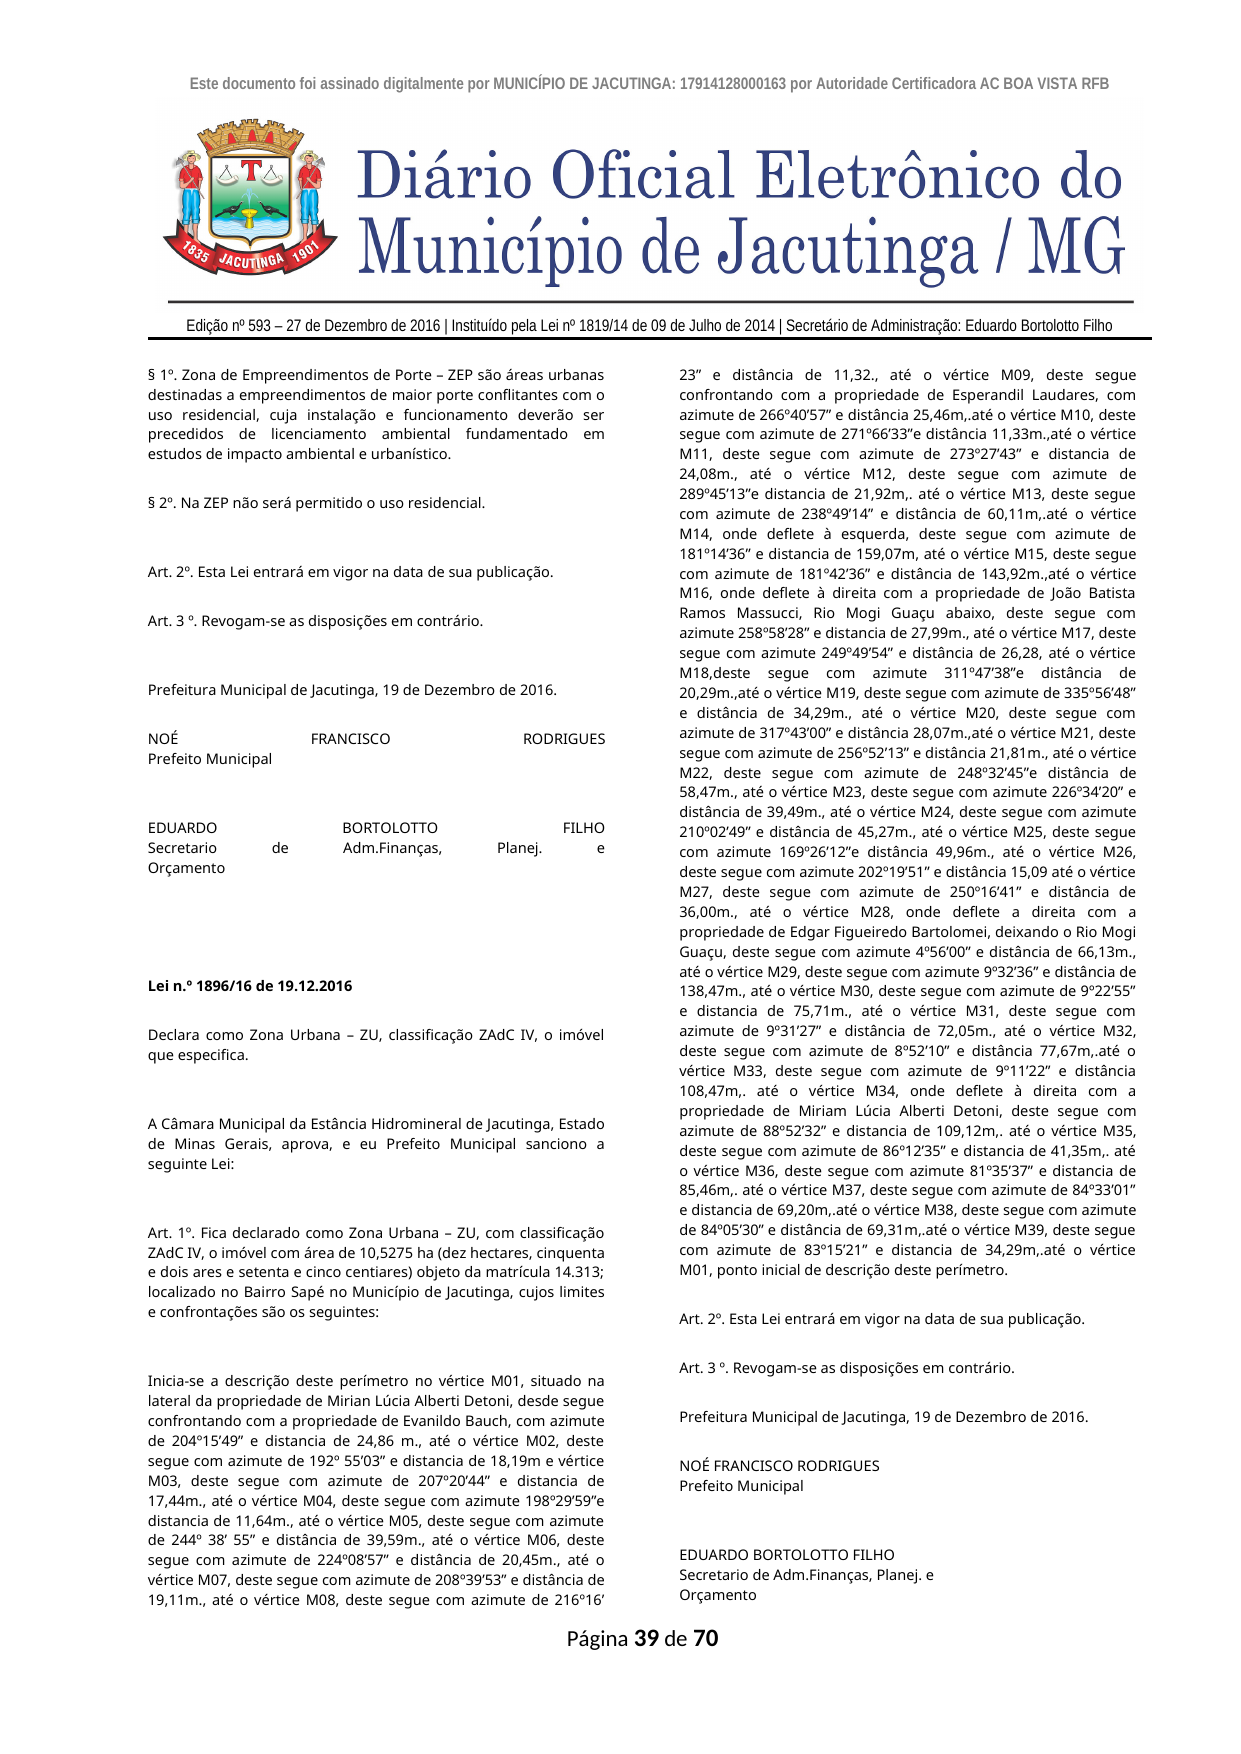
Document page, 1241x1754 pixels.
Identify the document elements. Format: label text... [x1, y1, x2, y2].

text Art. 3 º. Revogam-se as disposições em contrário. [148, 611, 605, 631]
text Art. 2º. Esta Lei entrará em vigor na data de sua publicação. [148, 542, 605, 582]
text A Câmara Municipal da Estância Hidromineral de Jacutinga, Estado de Minas Gerais, aprova, e eu Prefeito Municipal sanciono a seguinte Lei: [148, 1094, 605, 1173]
text Art. 1º. Fica declarado como Zona Urbana – ZU, com classificação ZAdC IV, o imóvel com área de 10,5275 ha (dez hectares, cinquenta e dois ares e setenta e cinco centiares) objeto da matrícula 14.313; localizado no Bairro Sapé no Município de Jacutinga, cujos limites e confrontações são os seguintes: [148, 1203, 605, 1322]
text § 1º. Zona de Empreendimentos de Porte – ZEP são áreas urbanas destinadas a empreendimentos de maior porte conflitantes com o uso residencial, cuja instalação e funcionamento deverão ser precedidos de licenciamento ambiental fundamentado em estudos de impacto ambiental e urbanístico. [148, 364, 605, 464]
text Art. 3 º. Revogam-se as disposições em contrário. [679, 1358, 1137, 1378]
text Art. 2º. Esta Lei entrará em vigor na data de sua publicação. [679, 1309, 1137, 1329]
text § 2º. Na ZEP não será permitido o uso residencial. [148, 493, 605, 513]
text Prefeitura Municipal de Jacutinga, 19 de Dezembro de 2016. [148, 660, 605, 700]
text NOÉ FRANCISCO RODRIGUES Prefeito Municipal [148, 729, 605, 769]
picture [155, 97, 1145, 313]
text Inicia-se a descrição deste perímetro no vértice M01, situado na lateral da propriedade de Mirian Lúcia Alberti Detoni, desde segue confrontando com a propriedade de Evanildo Bauch, com azimute de 204º15’49” e distancia de 24,86 m., até o vértice M02, deste segue com azimute de 192º 55’03” e distancia de 18,19m e vértice M03, deste segue com azimute de 207º20’44” e distancia de 17,44m., até o vértice M04, deste segue com azimute 198º29’59”e distancia de 11,64m., até o vértice M05, deste segue com azimute de 244º 38’ 55” e distância de 39,59m., até o vértice M06, deste segue com azimute de 224º08’57” e distância de 20,45m., até o vértice M07, deste segue com azimute de 208º39’53” e distância de 19,11m., até o vértice M08, deste segue com azimute de 216º16’ 23” e distância de 11,32., até o vértice M09, deste segue confrontando com a propriedade de Esperandil Laudares, com azimute de 266º40’57” e distância 25,46m,.até o vértice M10, deste segue com azimute de 271º66’33”e distância 11,33m.,até o vértice M11, deste segue com azimute de 273º27’43” e distancia de 24,08m., até o vértice M12, deste segue com azimute de 289º45’13”e distancia de 21,92m,. até o vértice M13, deste segue com azimute de 238º49’14” e distância de 60,11m,.até o vértice M14, onde deflete à esquerda, deste segue com azimute de 181º14’36” e distancia de 159,07m, até o vértice M15, deste segue com azimute de 181º42’36” e distância de 143,92m.,até o vértice M16, onde deflete à direita com a propriedade de João Batista Ramos Massucci, Rio Mogi Guaçu abaixo, deste segue com azimute 258º58’28” e distancia de 27,99m., até o vértice M17, deste segue com azimute 249º49’54” e distância de 26,28, até o vértice M18,deste segue com azimute 311º47’38”e distância de 20,29m.,até o vértice M19, deste segue com azimute de 335º56’48” e distância de 34,29m., até o vértice M20, deste segue com azimute de 317º43’00” e distância 28,07m.,até o vértice M21, deste segue com azimute de 256º52’13” e distância 21,81m., até o vértice M22, deste segue com azimute de 248º32’45”e distância de 58,47m., até o vértice M23, deste segue com azimute 226º34’20” e distância de 39,49m., até o vértice M24, deste segue com azimute 210º02’49” e distância de 45,27m., até o vértice M25, deste segue com azimute 169º26’12”e distância 49,96m., até o vértice M26, deste segue com azimute 202º19’51” e distância 15,09 até o vértice M27, deste segue com azimute de 250º16’41” e distância de 36,00m., até o vértice M28, onde deflete a direita com a propriedade de Edgar Figueiredo Bartolomei, deixando o Rio Mogi Guaçu, deste segue com azimute 4º56’00” e distância de 66,13m., até o vértice M29, deste segue com azimute 9º32’36” e distância de 138,47m., até o vértice M30, deste segue com azimute de 9º22’55” e distancia de 75,71m., até o vértice M31, deste segue com azimute de 9º31’27” e distância de 72,05m., até o vértice M32, deste segue com azimute de 8º52’10” e distância 77,67m,.até o vértice M33, deste segue com azimute de 9º11’22” e distância 108,47m,. até o vértice M34, onde deflete à direita com a propriedade de Miriam Lúcia Alberti Detoni, deste segue com azimute de 88º52’32” e distancia de 109,12m,. até o vértice M35, deste segue com azimute de 86º12’35” e distancia de 41,35m,. até o vértice M36, deste segue com azimute 81º35’37” e distancia de 85,46m,. até o vértice M37, deste segue com azimute de 84º33’01” e distancia de 69,20m,.até o vértice M38, deste segue com azimute de 84º05’30” e distância de 69,31m,.até o vértice M39, deste segue com azimute de 83º15’21” e distancia de 34,29m,.até o vértice M01, ponto inicial de descrição deste perímetro. [679, 364, 1137, 1280]
text Lei n.º 1896/16 de 19.12.2016 [148, 956, 605, 996]
text EDUARDO BORTOLOTTO FILHO Secretario de Adm.Finanças, Planej. e Orçamento [679, 1525, 1137, 1604]
text EDUARDO BORTOLOTTO FILHO Secretario de Adm.Finanças, Planej. e Orçamento [148, 798, 605, 878]
text Declara como Zona Urbana – ZU, classificação ZAdC IV, o imóvel que especifica. [148, 1025, 605, 1065]
text NOÉ FRANCISCO RODRIGUES Prefeito Municipal [679, 1456, 1137, 1496]
text Prefeitura Municipal de Jacutinga, 19 de Dezembro de 2016. [679, 1407, 1137, 1427]
